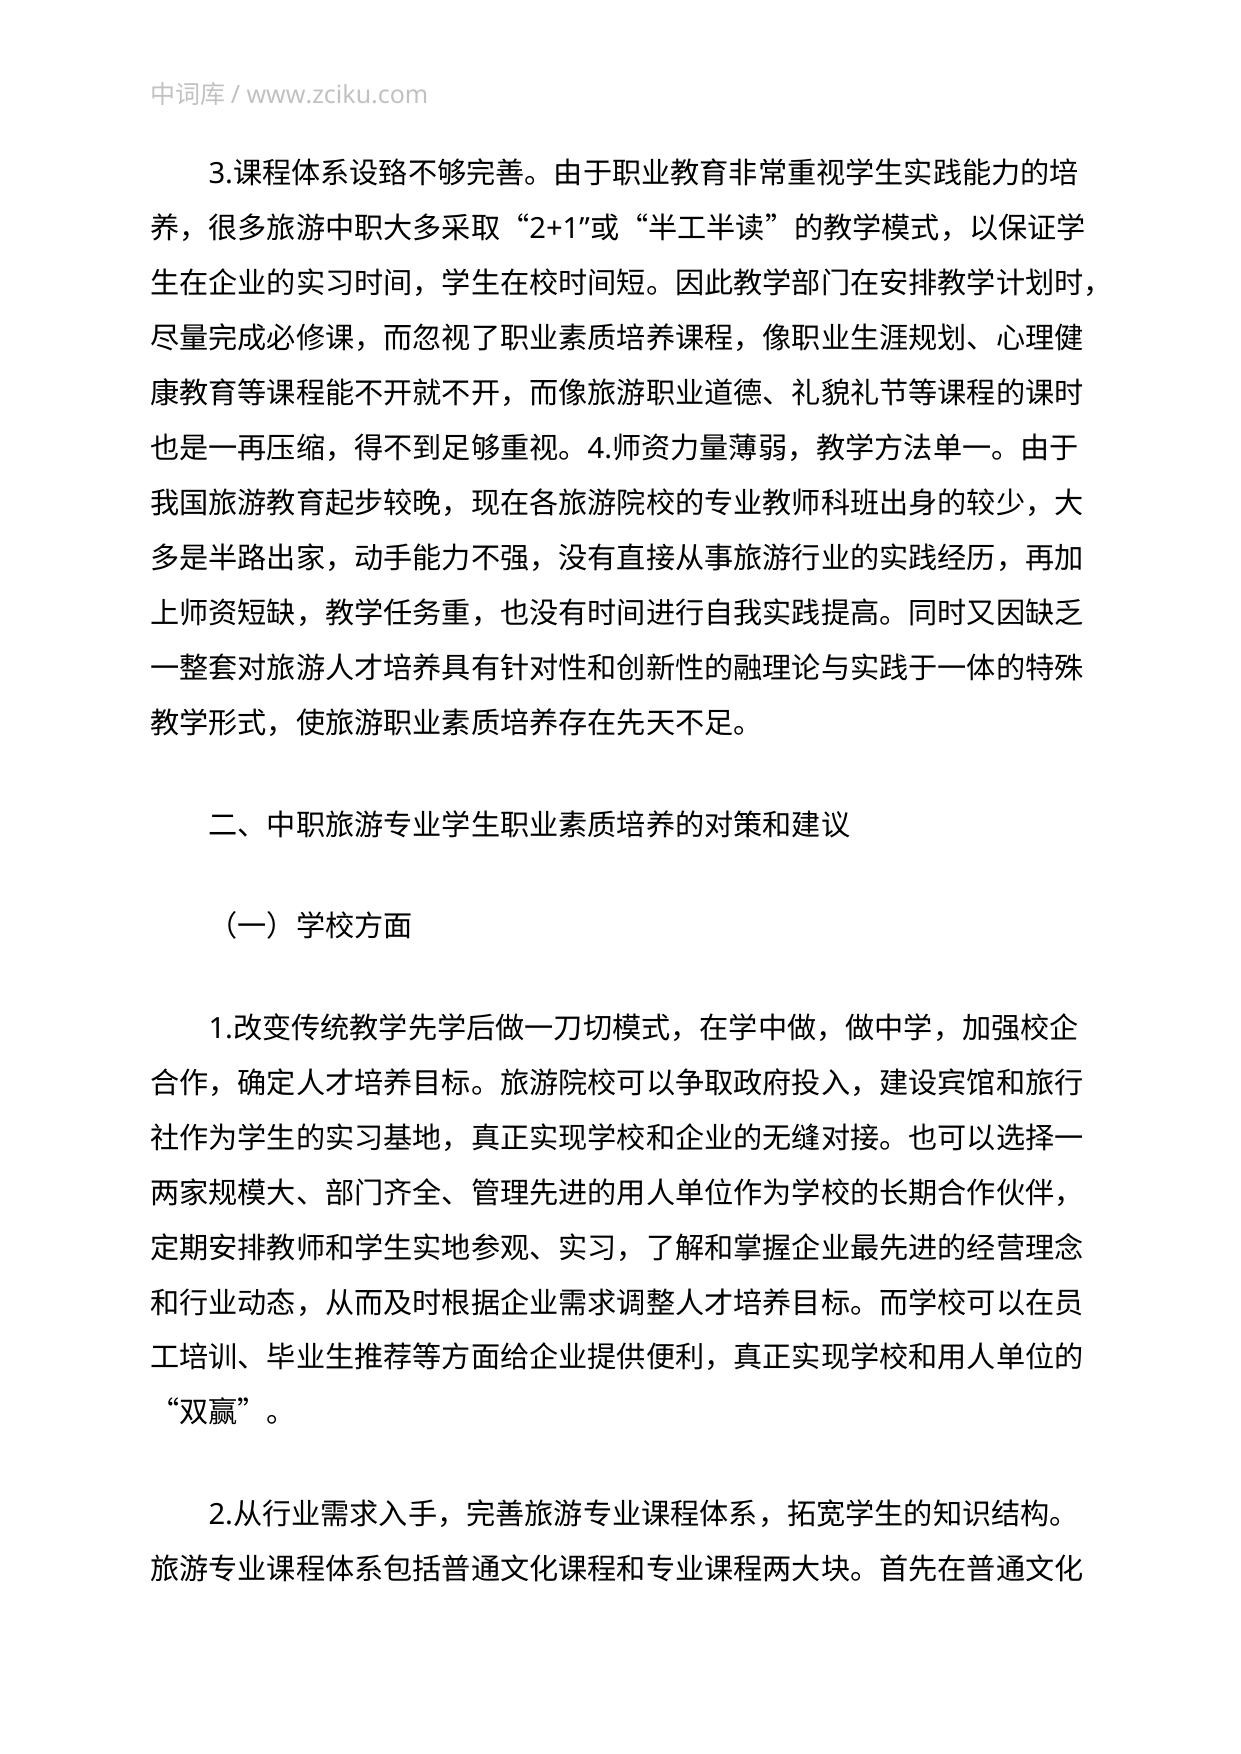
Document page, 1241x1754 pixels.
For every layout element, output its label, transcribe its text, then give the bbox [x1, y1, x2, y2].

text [150, 1491, 1090, 1588]
text 1.改变传统教学先学后做一刀切模式，在学中做，做中学，加强校企合作，确定人才培养目标。旅游院校可以争取政府投入，建设宾馆和旅行社作为学生的实习基地，真正实现学校和企业的无缝对接。也可以选择一两家规模大、部门齐全、管理先进的用人单位作为学校的长期合作伙伴，定期安排教师和学生实地参观、实习，了解和掌握企业最先进的经营理念和行业动态，从而及时根据企业需求调整人才培养目标。而学校可以在员工培训、毕业生推荐等方面给企业提供便利，真正实现学校和用人单位的“双赢”。 [150, 1004, 1090, 1431]
text 3.课程体系设臵不够完善。由于职业教育非常重视学生实践能力的培养，很多旅游中职大多采取“2+1”或“半工半读”的教学模式，以保证学生在企业的实习时间，学生在校时间短。因此教学部门在安排教学计划时，尽量完成必修课，而忽视了职业素质培养课程，像职业生涯规划、心理健康教育等课程能不开就不开，而像旅游职业道德、礼貌礼节等课程的课时也是一再压缩，得不到足够重视。4.师资力量薄弱，教学方法单一。由于我国旅游教育起步较晚，现在各旅游院校的专业教师科班出身的较少，大多是半路出家，动手能力不强，没有直接从事旅游行业的实践经历，再加上师资短缺，教学任务重，也没有时间进行自我实践提高。同时又因缺乏一整套对旅游人才培养具有针对性和创新性的融理论与实践于一体的特殊教学形式，使旅游职业素质培养存在先天不足。 [150, 150, 1090, 742]
text （一）学校方面 [150, 903, 1090, 945]
text 二、中职旅游专业学生职业素质培养的对策和建议 [150, 801, 1090, 843]
